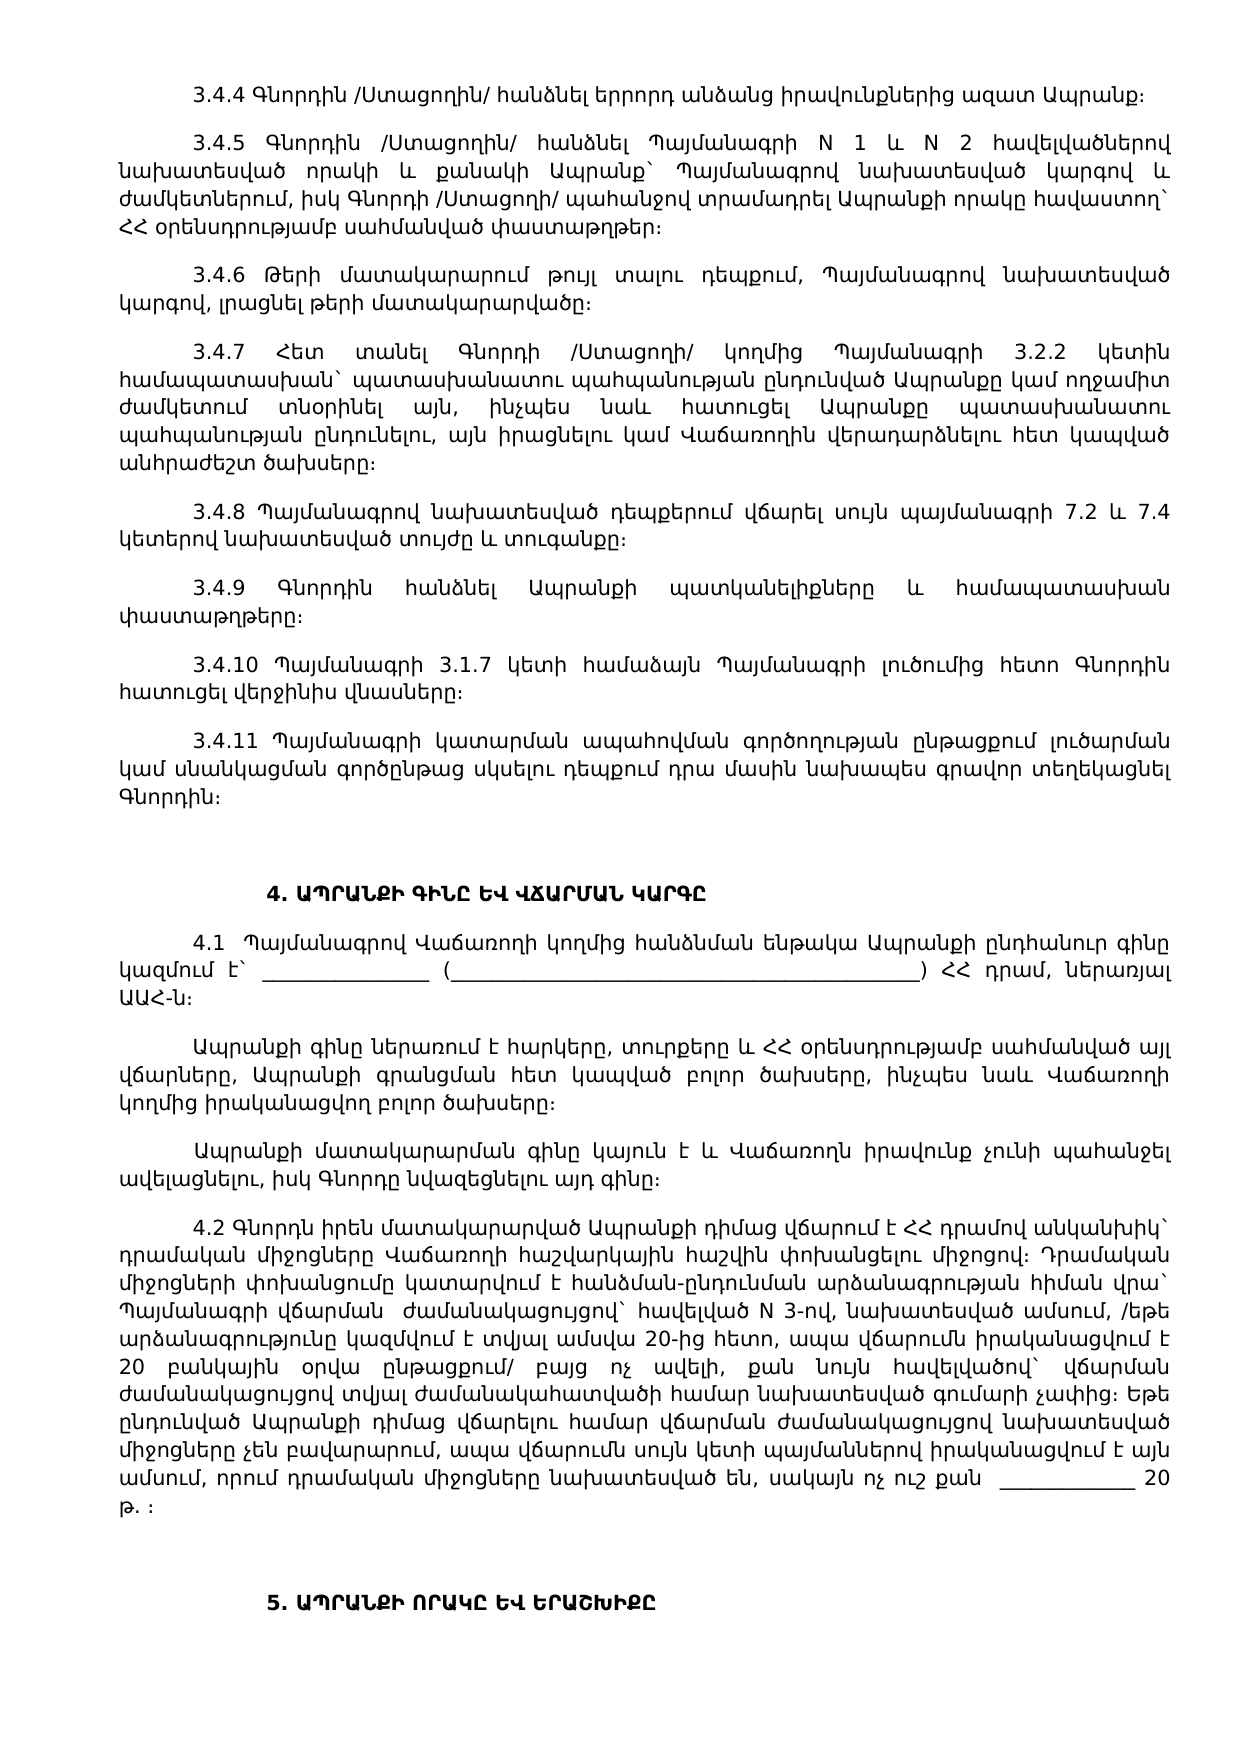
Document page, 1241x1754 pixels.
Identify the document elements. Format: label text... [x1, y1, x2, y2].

text 3.4.10 Պայմանագրի 3.1.7 կետի համաձայն Պայմանագրի լուծումից հետո Գնորդին հատուցել վերջինիս վնասները։ [118, 653, 1171, 705]
text 3.4.4 Գնորդին /Ստացողին/ հանձնել երրորդ անձանց իրավունքներից ազատ Ապրանք։ [118, 83, 1171, 107]
text Ապրանքի գինը ներառում է հարկերը, տուրքերը և ՀՀ օրենսդրությամբ սահմանված այլ վճարները, Ապրանքի գրանցման հետ կապված բոլոր ծախսերը, ինչպես նաև Վաճառողի կողմից իրականացվող բոլոր ծախսերը։ [118, 1035, 1171, 1115]
text 5. ԱՊՐԱՆՔԻ ՈՐԱԿԸ ԵՎ ԵՐԱՇԽԻՔԸ [118, 1591, 1171, 1615]
text 4.2 Գնորդն իրեն մատակարարված Ապրանքի դիմաց վճարում է ՀՀ դրամով անկանխիկ` դրամական միջոցները Վաճառողի հաշվարկային հաշվին փոխանցելու միջոցով։ Դրամական միջոցների փոխանցումը կատարվում է հանձման-ընդունման արձանագրության հիման վրա` Պայմանագրի վճարման ժամանակացույցով` հավելված N 3-ով, նախատեսված ամսում, /եթե արձանագրությունը կազմվում է տվյալ ամսվա 20-ից հետո, ապա վճարումն իրականացվում է 20 բանկային օրվա ընթացքում/ բայց ոչ ավելի, քան նույն հավելվածով` վճարման ժամանակացույցով տվյալ ժամանակահատվածի համար նախատեսված գումարի չափից։ Եթե ընդունված Ապրանքի դիմաց վճարելու համար վճարման ժամանակացույցով նախատեսված միջոցները չեն բավարարում, ապա վճարումն սույն կետի պայմաններով իրականացվում է այն ամսում, որում դրամական միջոցները նախատեսված են, սակայն ոչ ուշ քան _____________ 20 թ. ։ [118, 1216, 1171, 1518]
text 3.4.7 Հետ տանել Գնորդի /Ստացողի/ կողմից Պայմանագրի 3.2.2 կետին համապատասխան` պատասխանատու պահպանության ընդունված Ապրանքը կամ ողջամիտ ժամկետում տնօրինել այն, ինչպես նաև հատուցել Ապրանքը պատասխանատու պահպանության ընդունելու, այն իրացնելու կամ Վաճառողին վերադարձնելու հետ կապված անհրաժեշտ ծախսերը։ [118, 340, 1171, 475]
text 3.4.9 Գնորդին հանձնել Ապրանքի պատկանելիքները և համապատասխան փաստաթղթերը։ [118, 576, 1171, 628]
text 3.4.6 Թերի մատակարարում թույլ տալու դեպքում, Պայմանագրով նախատեսված կարգով, լրացնել թերի մատակարարվածը։ [118, 263, 1171, 315]
text 4. ԱՊՐԱՆՔԻ ԳԻՆԸ ԵՎ ՎՃԱՐՄԱՆ ԿԱՐԳԸ [118, 882, 1171, 906]
text 3.4.5 Գնորդին /Ստացողին/ հանձնել Պայմանագրի N 1 և N 2 հավելվածներով նախատեսված որակի և քանակի Ապրանք` Պայմանագրով նախատեսված կարգով և ժամկետներում, իսկ Գնորդի /Ստացողի/ պահանջով տրամադրել Ապրանքի որակը հավաստող` ՀՀ օրենսդրությամբ սահմանված փաստաթղթեր։ [118, 131, 1171, 239]
text 3.4.8 Պայմանագրով նախատեսված դեպքերում վճարել սույն պայմանագրի 7.2 և 7.4 կետերով նախատեսված տույժը և տուգանքը։ [118, 500, 1171, 552]
text Ապրանքի մատակարարման գինը կայուն է և Վաճառողն իրավունք չունի պահանջել ավելացնելու, իսկ Գնորդը նվազեցնելու այդ գինը։ [118, 1139, 1171, 1191]
text 4.1 Պայմանագրով Վաճառողի կողմից հանձնման ենթակա Ապրանքի ընդհանուր գինը կազմում է` ________________ (_____________________________________________) ՀՀ դրամ, ներառյալ ԱԱՀ-ն։ [118, 931, 1171, 1011]
text 3.4.11 Պայմանագրի կատարման ապահովման գործողության ընթացքում լուծարման կամ սնանկացման գործընթաց սկսելու դեպքում դրա մասին նախապես գրավոր տեղեկացնել Գնորդին։ [118, 729, 1171, 809]
